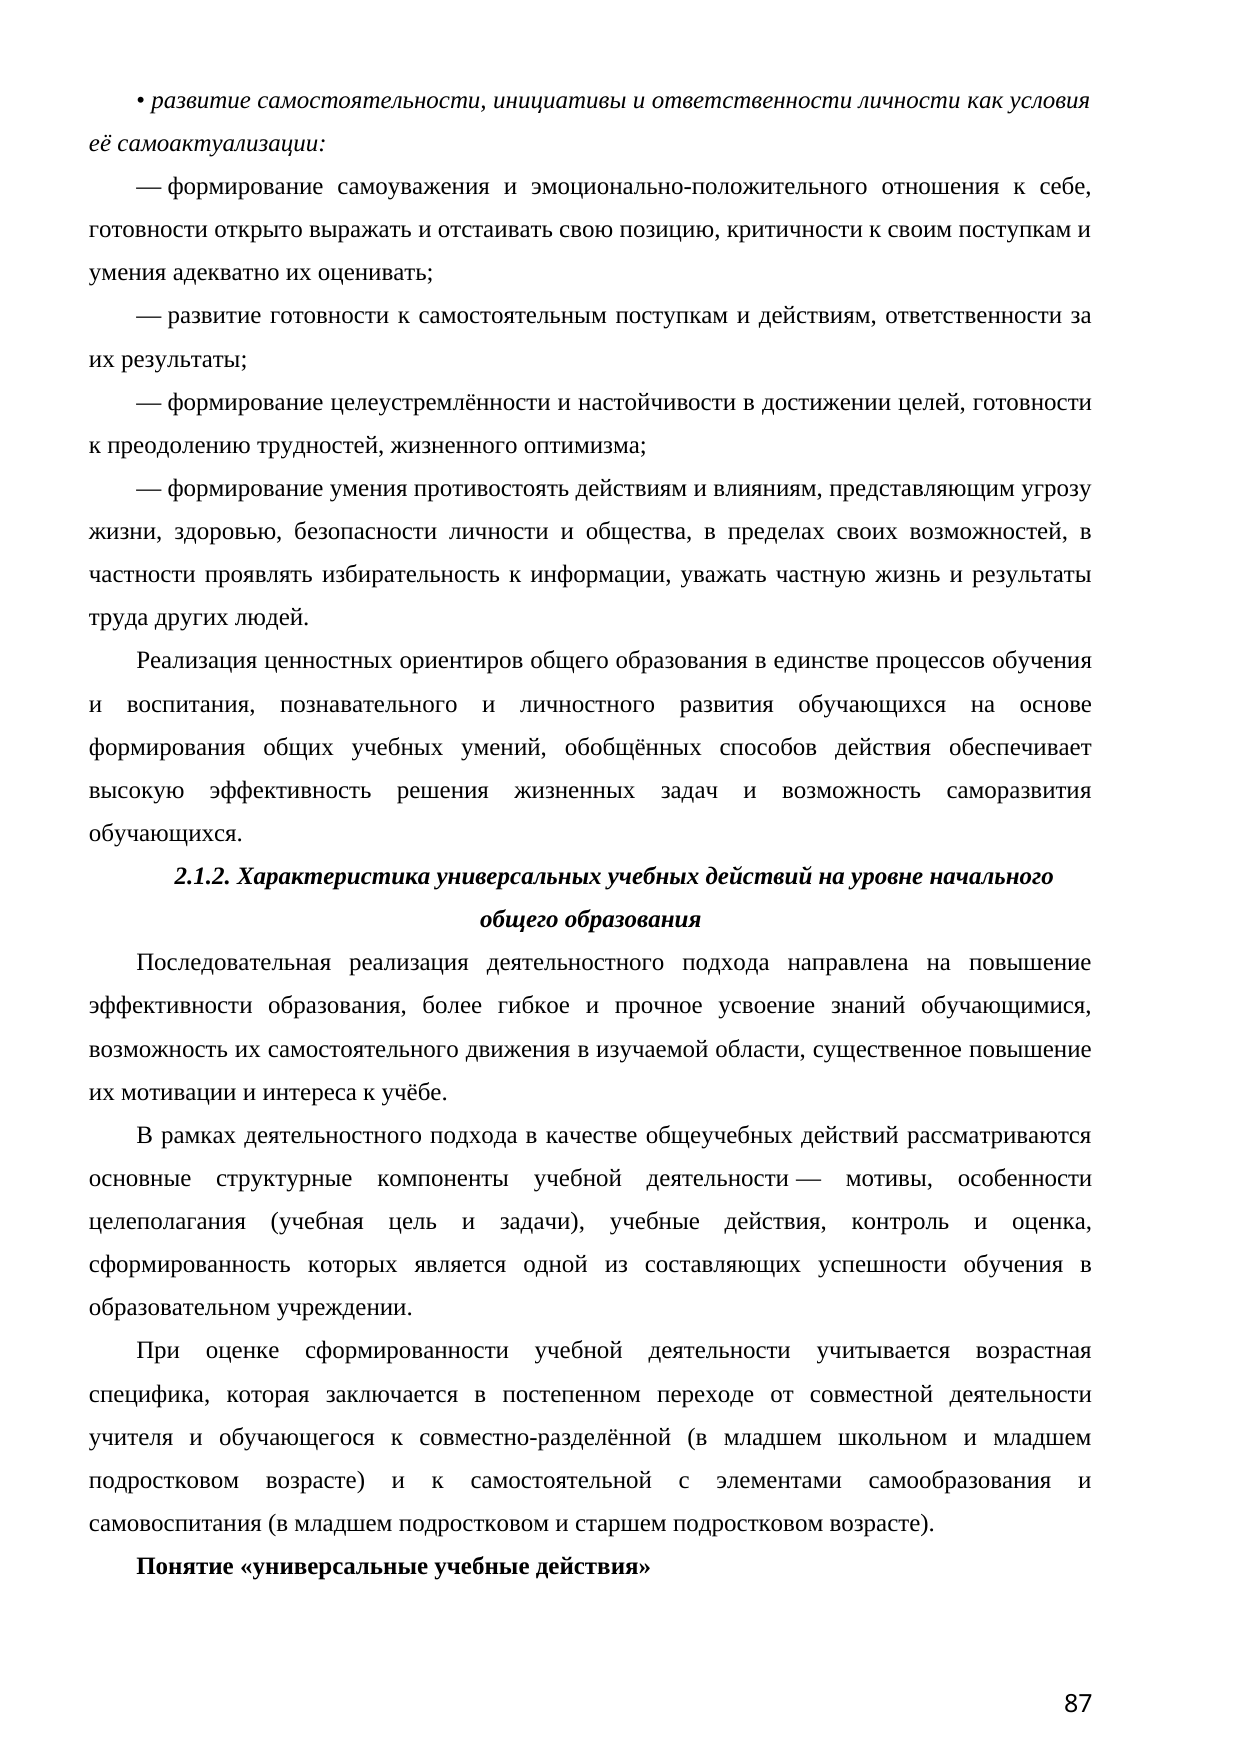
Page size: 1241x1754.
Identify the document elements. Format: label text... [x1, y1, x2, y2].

text В рамках деятельностного подхода в качестве общеучебных действий рассматриваются основные структурные компоненты учебной деятельности — мотивы, особенности целеполагания (учебная цель и задачи), учебные действия, контроль и оценка, сформированность которых является одной из составляющих успешности обучения в образовательном учреждении. [89, 1120, 1092, 1321]
text — формирование самоуважения и эмоционально-положительного отношения к себе, готовности открыто выражать и отстаивать свою позицию, критичности к своим поступкам и умения адекватно их оценивать; [89, 171, 1092, 286]
text Последовательная реализация деятельностного подхода направлена на повышение эффективности образования, более гибкое и прочное усвоение знаний обучающимися, возможность их самостоятельного движения в изучаемой области, существенное повышение их мотивации и интереса к учёбе. [89, 947, 1092, 1106]
text Понятие «универсальные учебные действия» [89, 1551, 1092, 1580]
text 2.1.2. Характеристика универсальных учебных действий на уровне начального общего образования [89, 861, 1092, 933]
text — развитие готовности к самостоятельным поступкам и действиям, ответственности за их результаты; [89, 301, 1092, 372]
text • развитие самостоятельности, инициативы и ответственности личности как условия её самоактуализации: [89, 85, 1092, 157]
text Реализация ценностных ориентиров общего образования в единстве процессов обучения и воспитания, познавательного и личностного развития обучающихся на основе формирования общих учебных умений, обобщённых способов действия обеспечивает высокую эффективность решения жизненных задач и возможность саморазвития обучающихся. [89, 646, 1092, 847]
text — формирование целеустремлённости и настойчивости в достижении целей, готовности к преодолению трудностей, жизненного оптимизма; [89, 387, 1092, 459]
text — формирование умения противостоять действиям и влияниям, представляющим угрозу жизни, здоровью, безопасности личности и общества, в пределах своих возможностей, в частности проявлять избирательность к информации, уважать частную жизнь и результаты труда других людей. [89, 473, 1092, 631]
text При оценке сформированности учебной деятельности учитывается возрастная специфика, которая заключается в постепенном переходе от совместной деятельности учителя и обучающегося к совместно-разделённой (в младшем школьном и младшем подростковом возрасте) и к самостоятельной с элементами самообразования и самовоспитания (в младшем подростковом и старшем подростковом возрасте). [89, 1336, 1092, 1537]
